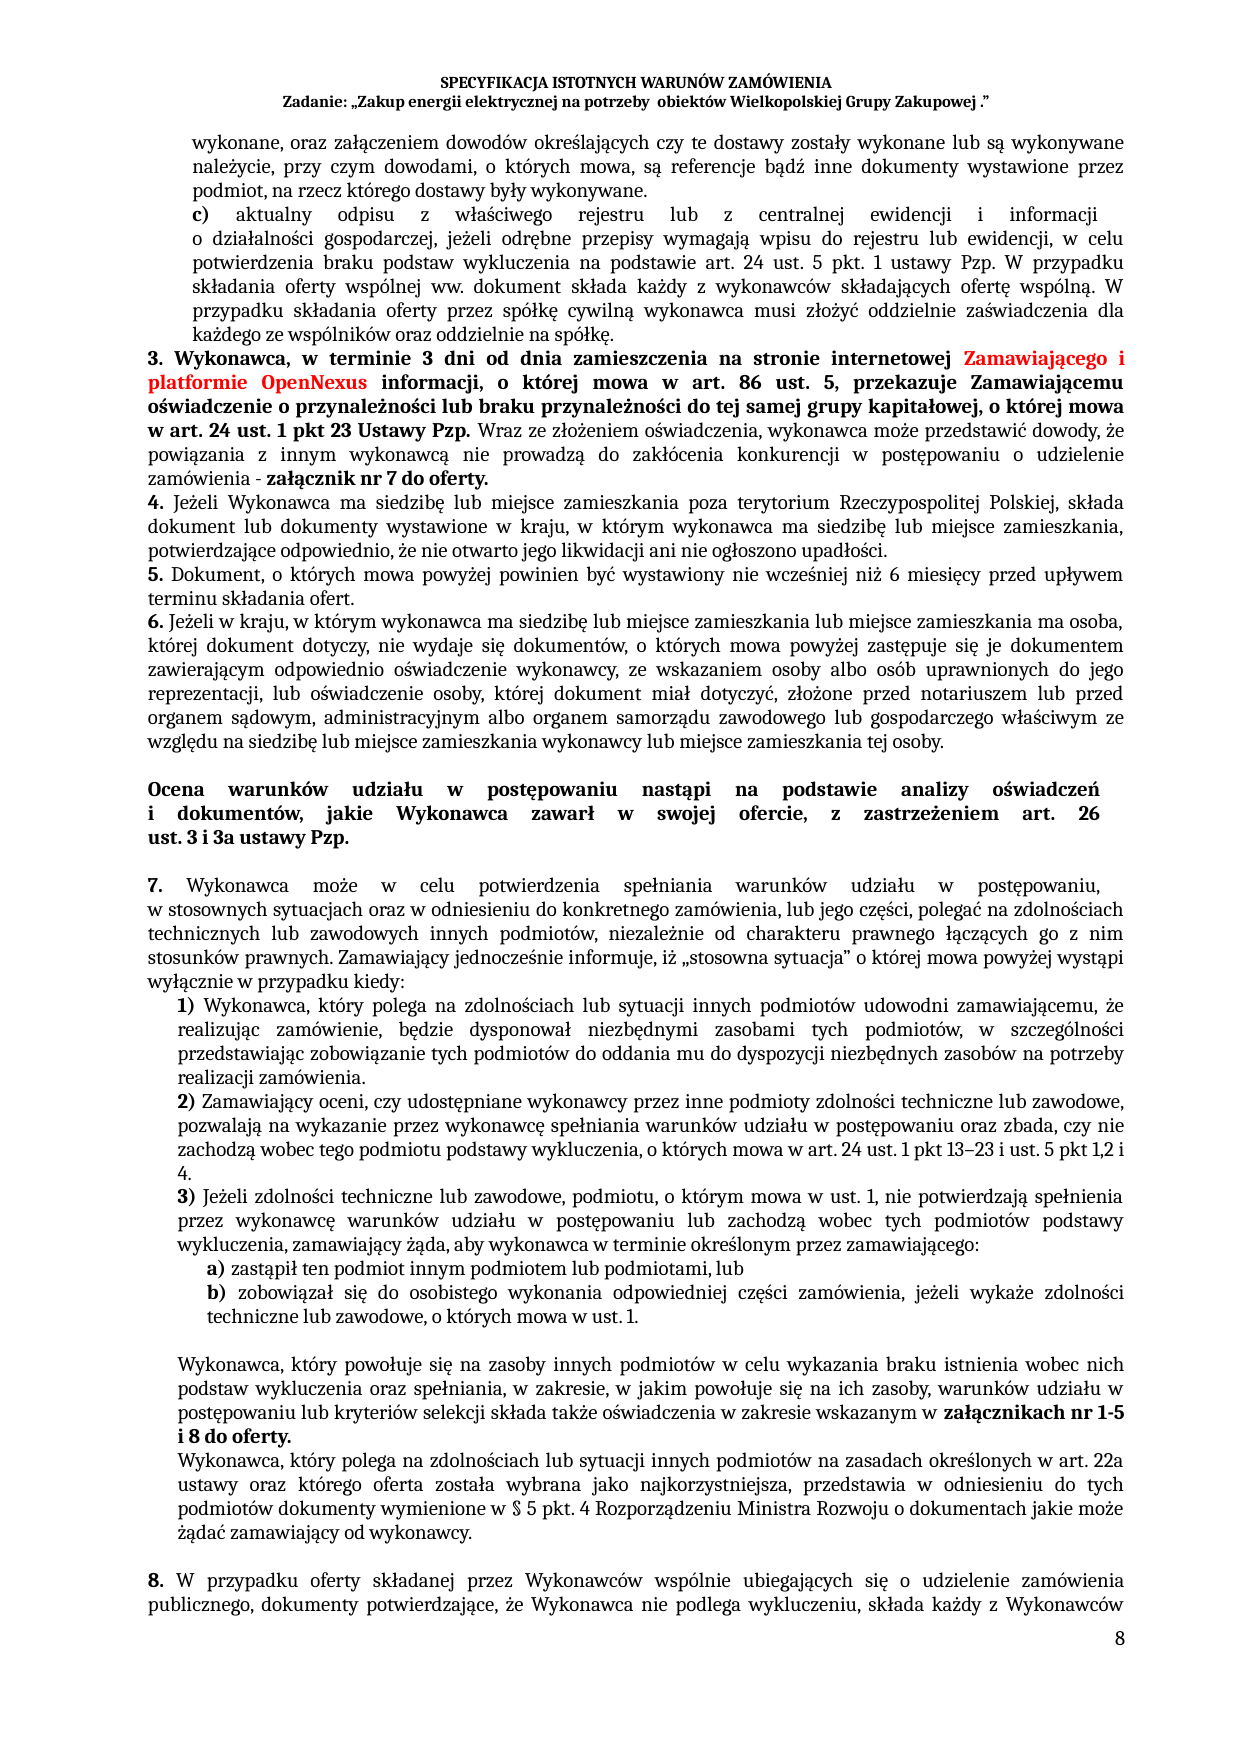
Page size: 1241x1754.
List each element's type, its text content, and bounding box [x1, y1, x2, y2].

text Wykonawca, który polega na zdolnościach lub sytuacji innych podmiotów na zasadach określonych w art. 22a ustawy oraz którego oferta została wybrana jako najkorzystniejsza, przedstawia w odniesieniu do tych podmiotów dokumenty wymienione w § 5 pkt. 4 Rozporządzeniu Ministra Rozwoju o dokumentach jakie może żądać zamawiający od wykonawcy. [177, 1449, 1125, 1544]
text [148, 1568, 1125, 1616]
text Wykonawca, który powołuje się na zasoby innych podmiotów w celu wykazania braku istnienia wobec nich podstaw wykluczenia oraz spełniania, w zakresie, w jakim powołuje się na ich zasoby, warunków udziału w postępowaniu lub kryteriów selekcji składa także oświadczenia w zakresie wskazanym w załącznikach nr 1-5 i 8 do oferty. [177, 1353, 1125, 1449]
text b) zobowiązał się do osobistego wykonania odpowiedniej części zamówienia, jeżeli wykaże zdolności techniczne lub zawodowe, o których mowa w ust. 1. [207, 1281, 1125, 1329]
text 4. Jeżeli Wykonawca ma siedzibę lub miejsce zamieszkania poza terytorium Rzeczypospolitej Polskiej, składa dokument lub dokumenty wystawione w kraju, w którym wykonawca ma siedzibę lub miejsce zamieszkania, potwierdzające odpowiednio, że nie otwarto jego likwidacji ani nie ogłoszono upadłości. [148, 490, 1125, 562]
text 6. Jeżeli w kraju, w którym wykonawca ma siedzibę lub miejsce zamieszkania lub miejsce zamieszkania ma osoba, której dokument dotyczy, nie wydaje się dokumentów, o których mowa powyżej zastępuje się je dokumentem zawierającym odpowiednio oświadczenie wykonawcy, ze wskazaniem osoby albo osób uprawnionych do jego reprezentacji, lub oświadczenie osoby, której dokument miał dotyczyć, złożone przed notariuszem lub przed organem sądowym, administracyjnym albo organem samorządu zawodowego lub gospodarczego właściwym ze względu na siedzibę lub miejsce zamieszkania wykonawcy lub miejsce zamieszkania tej osoby. [148, 610, 1125, 754]
text 1) Wykonawca, który polega na zdolnościach lub sytuacji innych podmiotów udowodni zamawiającemu, że realizując zamówienie, będzie dysponował niezbędnymi zasobami tych podmiotów, w szczególności przedstawiając zobowiązanie tych podmiotów do oddania mu do dyspozycji niezbędnych zasobów na potrzeby realizacji zamówienia. [177, 993, 1125, 1089]
text 3. Wykonawca, w terminie 3 dni od dnia zamieszczenia na stronie internetowej Zamawiającego i platformie OpenNexus informacji, o której mowa w art. 86 ust. 5, przekazuje Zamawiającemu oświadczenie o przynależności lub braku przynależności do tej samej grupy kapitałowej, o której mowa w art. 24 ust. 1 pkt 23 Ustawy Pzp. Wraz ze złożeniem oświadczenia, wykonawca może przedstawić dowody, że powiązania z innym wykonawcą nie prowadzą do zakłócenia konkurencji w postępowaniu o udzielenie zamówienia - załącznik nr 7 do oferty. [148, 347, 1125, 490]
text 3) Jeżeli zdolności techniczne lub zawodowe, podmiotu, o którym mowa w ust. 1, nie potwierdzają spełnienia przez wykonawcę warunków udziału w postępowaniu lub zachodzą wobec tych podmiotów podstawy wykluczenia, zamawiający żąda, aby wykonawca w terminie określonym przez zamawiającego: [177, 1185, 1125, 1257]
text 5. Dokument, o których mowa powyżej powinien być wystawiony nie wcześniej niż 6 miesięcy przed upływem terminu składania ofert. [148, 562, 1125, 610]
text 2) Zamawiający oceni, czy udostępniane wykonawcy przez inne podmioty zdolności techniczne lub zawodowe, pozwalają na wykazanie przez wykonawcę spełniania warunków udziału w postępowaniu oraz zbada, czy nie zachodzą wobec tego podmiotu podstawy wykluczenia, o których mowa w art. 24 ust. 1 pkt 13–23 i ust. 5 pkt 1,2 i 4. [177, 1089, 1125, 1185]
text Ocena warunków udziału w postępowaniu nastąpi na podstawie analizy oświadczeń i dokumentów, jakie Wykonawca zawarł w swojej ofercie, z zastrzeżeniem art. 26 ust. 3 i 3a ustawy Pzp. [148, 778, 1125, 850]
text c) aktualny odpisu z właściwego rejestru lub z centralnej ewidencji i informacji o działalności gospodarczej, jeżeli odrębne przepisy wymagają wpisu do rejestru lub ewidencji, w celu potwierdzenia braku podstaw wykluczenia na podstawie art. 24 ust. 5 pkt. 1 ustawy Pzp. W przypadku składania oferty wspólnej ww. dokument składa każdy z wykonawców składających ofertę wspólną. W przypadku składania oferty przez spółkę cywilną wykonawca musi złożyć oddzielnie zaświadczenia dla każdego ze wspólników oraz oddzielnie na spółkę. [192, 203, 1125, 347]
text 7. Wykonawca może w celu potwierdzenia spełniania warunków udziału w postępowaniu, w stosownych sytuacjach oraz w odniesieniu do konkretnego zamówienia, lub jego części, polegać na zdolnościach technicznych lub zawodowych innych podmiotów, niezależnie od charakteru prawnego łączących go z nim stosunków prawnych. Zamawiający jednocześnie informuje, iż „stosowna sytuacja” o której mowa powyżej wystąpi wyłącznie w przypadku kiedy: [148, 874, 1125, 993]
text a) zastąpił ten podmiot innym podmiotem lub podmiotami, lub [207, 1257, 1125, 1281]
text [192, 131, 1125, 203]
